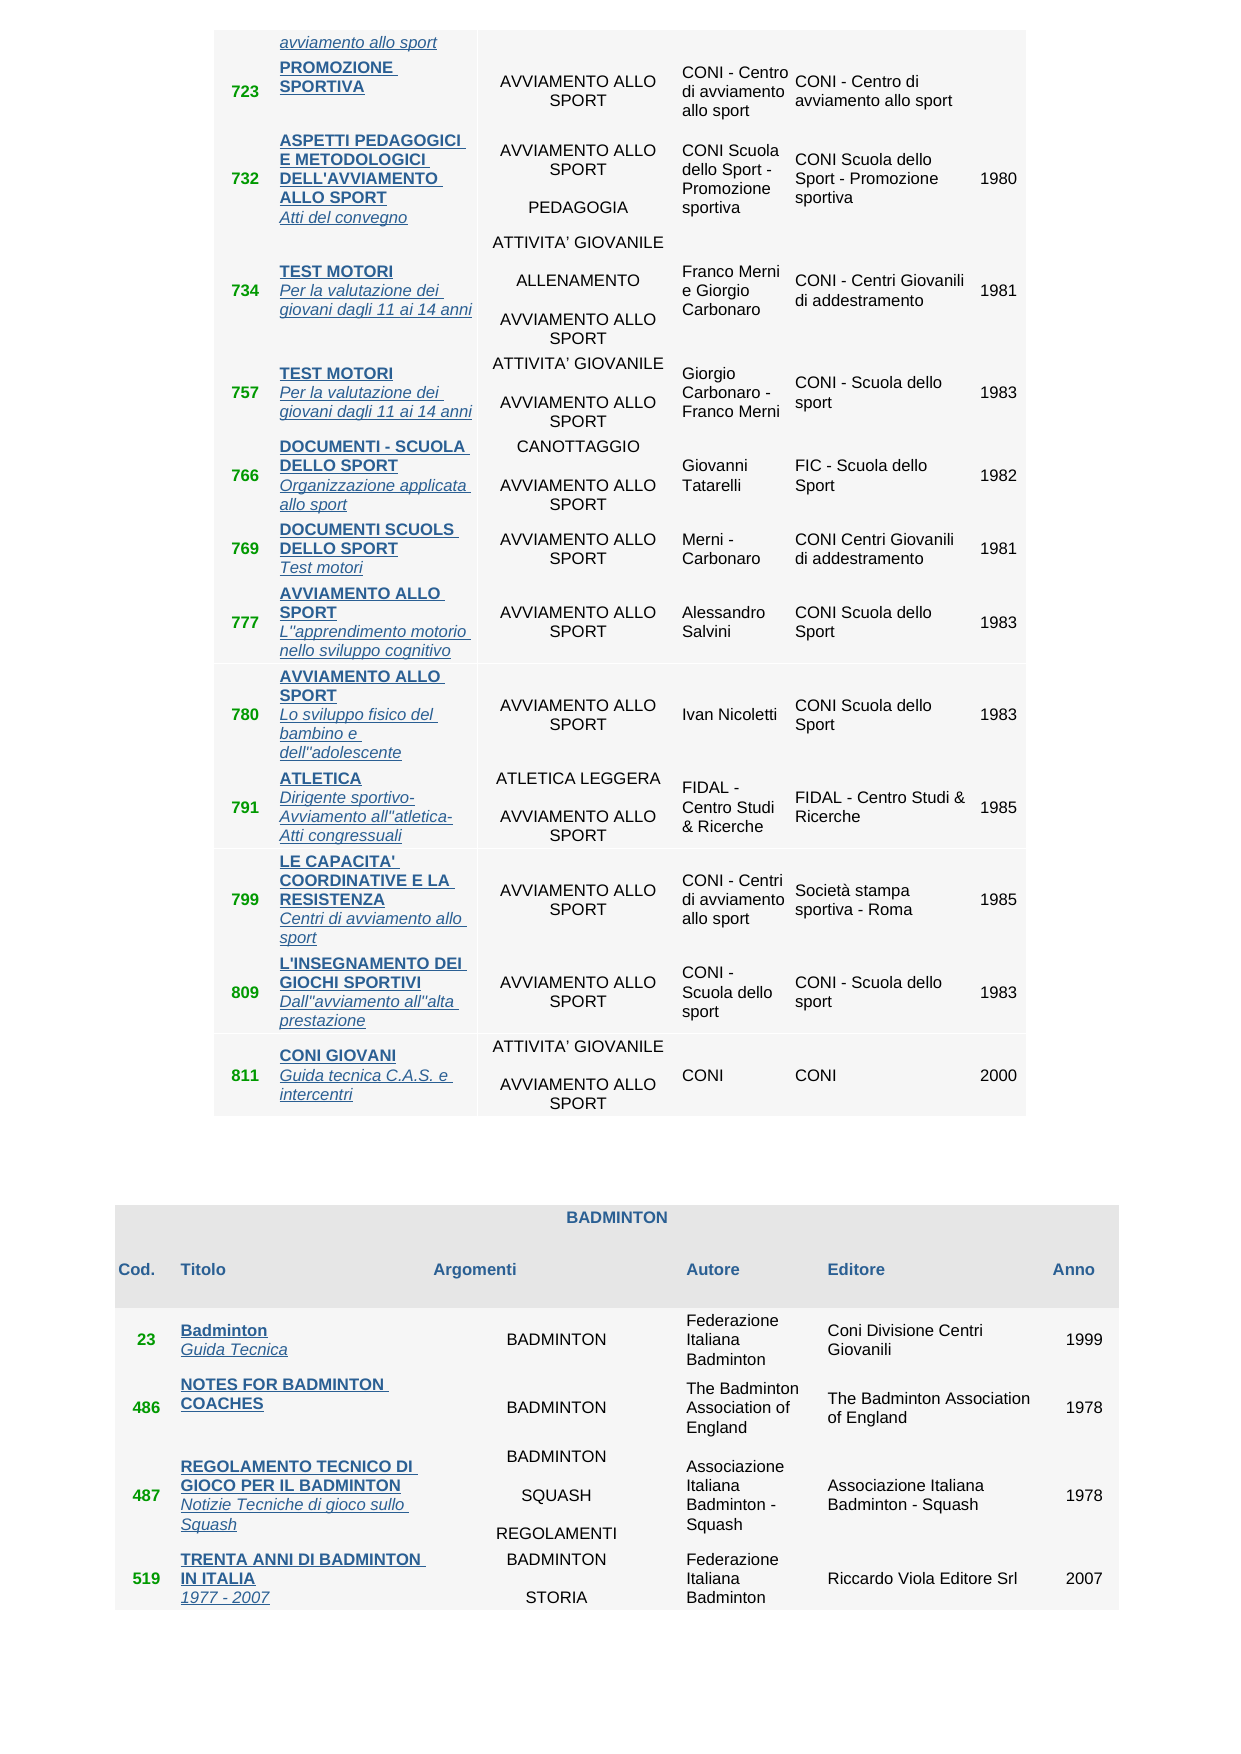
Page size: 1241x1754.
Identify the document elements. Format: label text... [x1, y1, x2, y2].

table_cell BADMINTON [430, 1372, 683, 1444]
table_cell 487 [115, 1444, 177, 1546]
table_cell Titolo [177, 1256, 430, 1308]
table_cell The Badminton Association of England [683, 1372, 824, 1444]
table_cell Autore [683, 1256, 824, 1308]
table_cell Associazione Italiana Badminton - Squash [683, 1444, 824, 1546]
table_cell The Badminton Association of England [824, 1372, 1049, 1444]
table_cell REGOLAMENTO TECNICO DI GIOCO PER IL BADMINTON Notizie Tecniche di gioco sullo Squash [177, 1444, 430, 1546]
table_cell Anno [1049, 1256, 1119, 1308]
table_cell Associazione Italiana Badminton - Squash [824, 1444, 1049, 1546]
table_cell BADMINTON [430, 1308, 683, 1372]
table_cell BADMINTON SQUASH REGOLAMENTI [430, 1444, 683, 1546]
table_cell Riccardo Viola Editore Srl [824, 1546, 1049, 1610]
table_cell BADMINTON STORIA [430, 1546, 683, 1610]
table_cell Argomenti [430, 1256, 683, 1308]
table_cell Badminton Guida Tecnica [177, 1308, 430, 1372]
table_header BADMINTON [115, 1205, 1119, 1256]
table_cell 1978 [1049, 1444, 1119, 1546]
table_cell 23 [115, 1308, 177, 1372]
table_cell Editore [824, 1256, 1049, 1308]
table_cell 519 [115, 1546, 177, 1610]
table_cell 1978 [1049, 1372, 1119, 1444]
table_cell Cod. [115, 1256, 177, 1308]
table_cell Federazione Italiana Badminton [683, 1546, 824, 1610]
table_cell Federazione Italiana Badminton [683, 1308, 824, 1372]
table_cell 1999 [1049, 1308, 1119, 1372]
table_cell 486 [115, 1372, 177, 1444]
table_cell NOTES FOR BADMINTON COACHES [177, 1372, 430, 1444]
table_header [214, 30, 1026, 1151]
table_cell TRENTA ANNI DI BADMINTON IN ITALIA 1977 - 2007 [177, 1546, 430, 1610]
table_cell Coni Divisione Centri Giovanili [824, 1308, 1049, 1372]
table_cell 2007 [1049, 1546, 1119, 1610]
